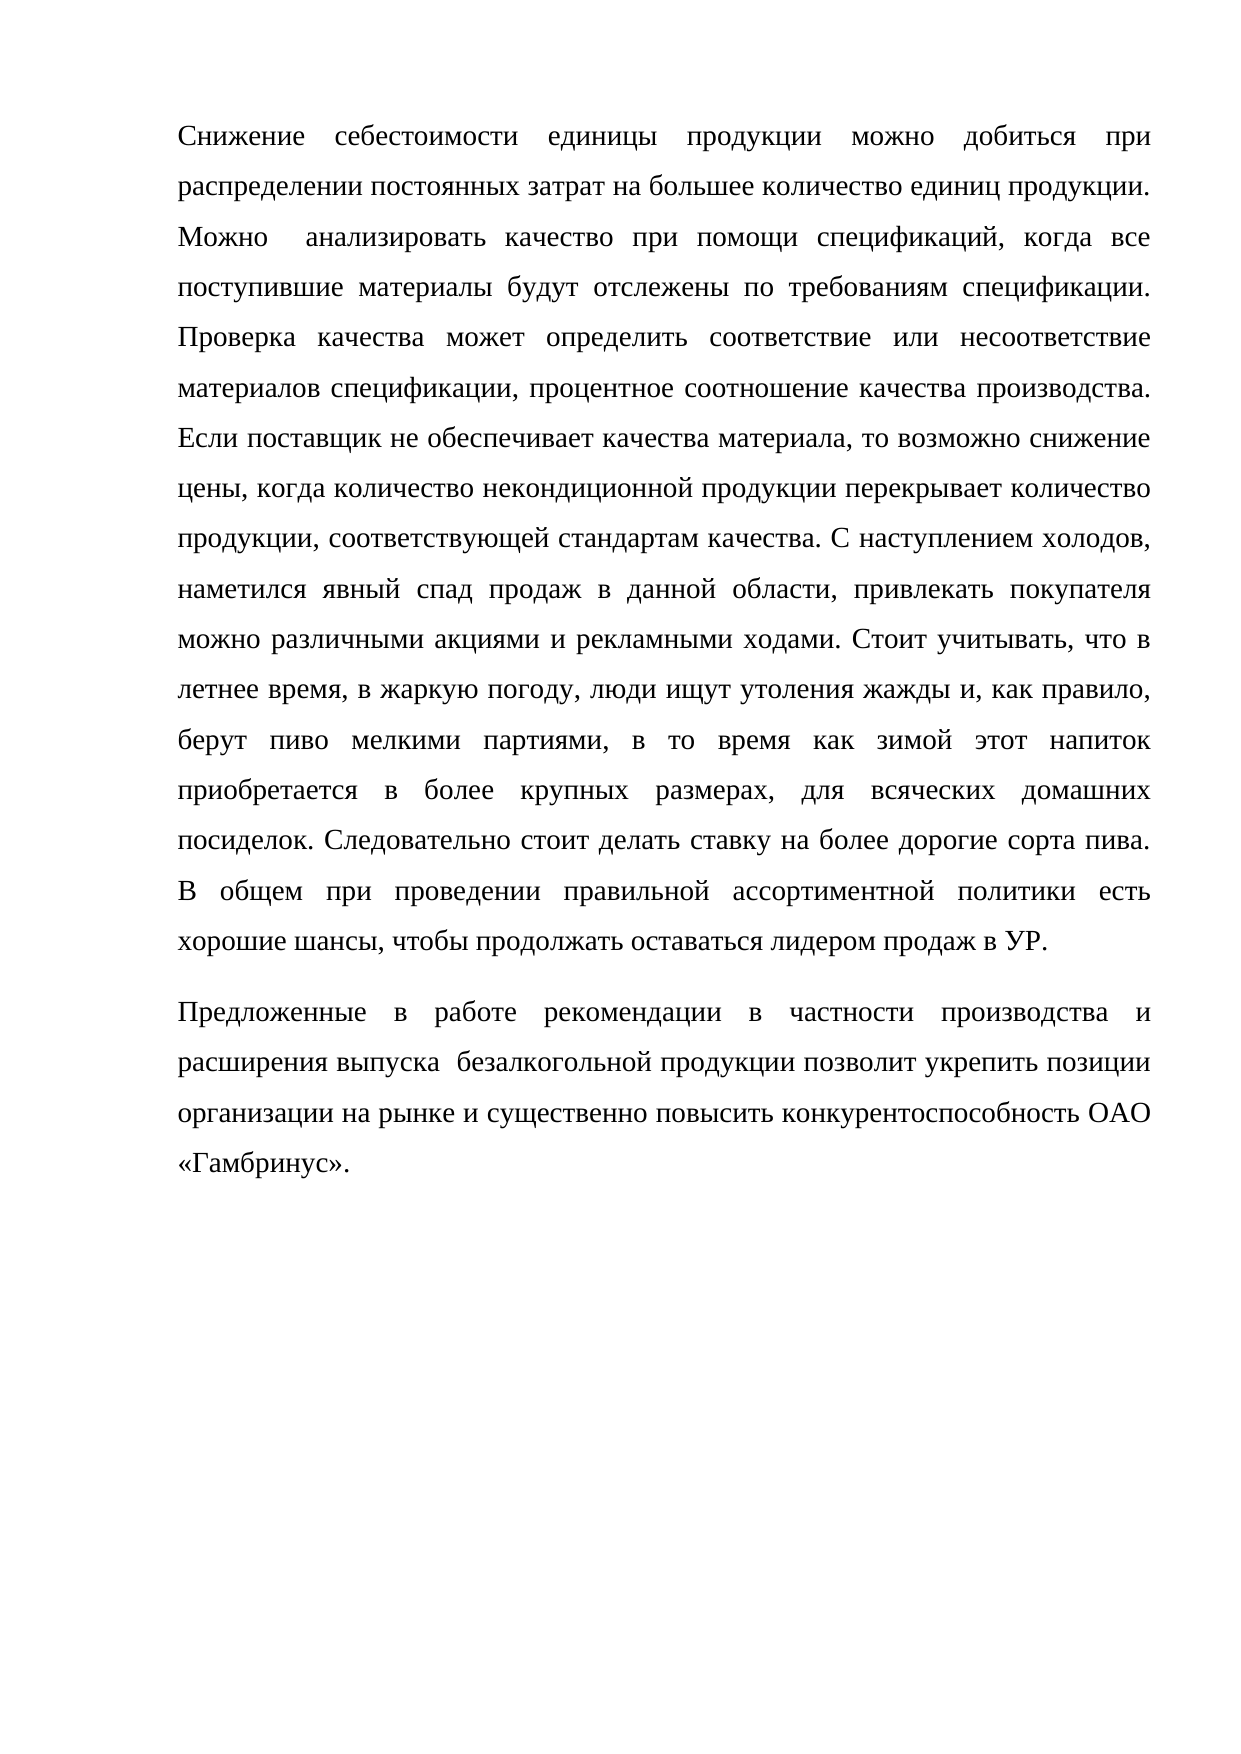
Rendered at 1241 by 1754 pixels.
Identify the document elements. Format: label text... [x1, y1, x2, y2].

text Предложенные в работе рекомендации в частности производства и расширения выпуска безалкогольной продукции позволит укрепить позиции организации на рынке и существенно повысить конкурентоспособность ОАО «Гамбринус». [177, 994, 1152, 1179]
text Снижение себестоимости единицы продукции можно добиться при распределении постоянных затрат на большее количество единиц продукции. Можно анализировать качество при помощи спецификаций, когда все поступившие материалы будут отслежены по требованиям спецификации. Проверка качества может определить соответствие или несоответствие материалов спецификации, процентное соотношение качества производства. Если поставщик не обеспечивает качества материала, то возможно снижение цены, когда количество некондиционной продукции перекрывает количество продукции, соответствующей стандартам качества. С наступлением холодов, наметился явный спад продаж в данной области, привлекать покупателя можно различными акциями и рекламными ходами. Стоит учитывать, что в летнее время, в жаркую погоду, люди ищут утоления жажды и, как правило, берут пиво мелкими партиями, в то время как зимой этот напиток приобретается в более крупных размерах, для всяческих домашних посиделок. Следовательно стоит делать ставку на более дорогие сорта пива. В общем при проведении правильной ассортиментной политики есть хорошие шансы, чтобы продолжать оставаться лидером продаж в УР. [177, 118, 1152, 957]
